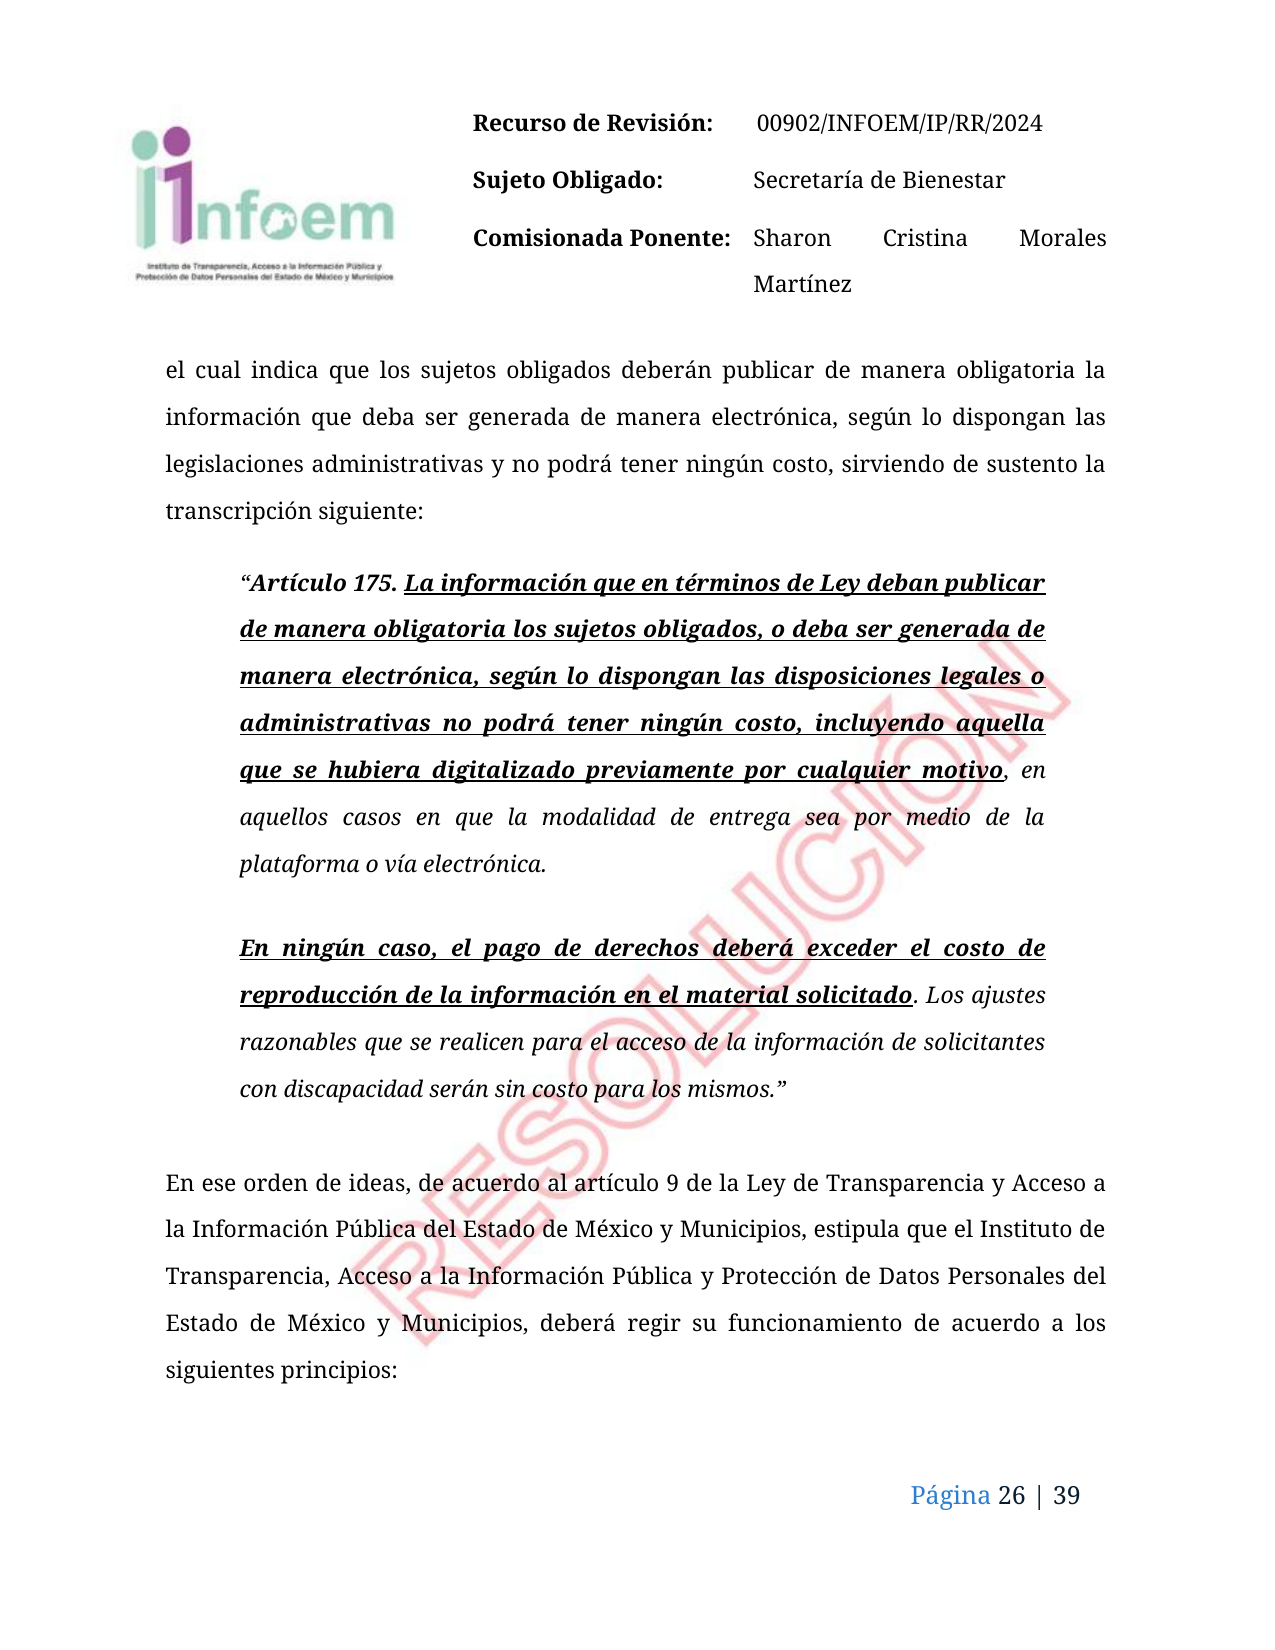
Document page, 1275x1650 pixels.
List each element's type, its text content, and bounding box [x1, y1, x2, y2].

text En ese orden de ideas, de acuerdo al artículo 9 de la Ley de Transparencia y Acceso a la Información Pública del Estado de México y Municipios, estipula que el Instituto de Transparencia, Acceso a la Información Pública y Protección de Datos Personales del Estado de México y Municipios, deberá regir su funcionamiento de acuerdo a los siguientes principios: [165, 1167, 1107, 1385]
picture [2, 61, 1275, 1650]
text “Artículo 175. La información que en términos de Ley deban publicar de manera obligatoria los sujetos obligados, o deba ser generada de manera electrónica, según lo dispongan las disposiciones legales o administrativas no podrá tener ningún costo, incluyendo aquella que se hubiera digitalizado previamente por cualquier motivo, en aquellos casos en que la modalidad de entrega sea por medio de la plataforma o vía electrónica. [239, 567, 1048, 879]
text En ningún caso, el pago de derechos deberá exceder el costo de reproducción de la información en el material solicitado. Los ajustes razonables que se realicen para el acceso de la información de solicitantes con discapacidad serán sin costo para los mismos.” [239, 932, 1048, 1104]
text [165, 354, 1107, 526]
